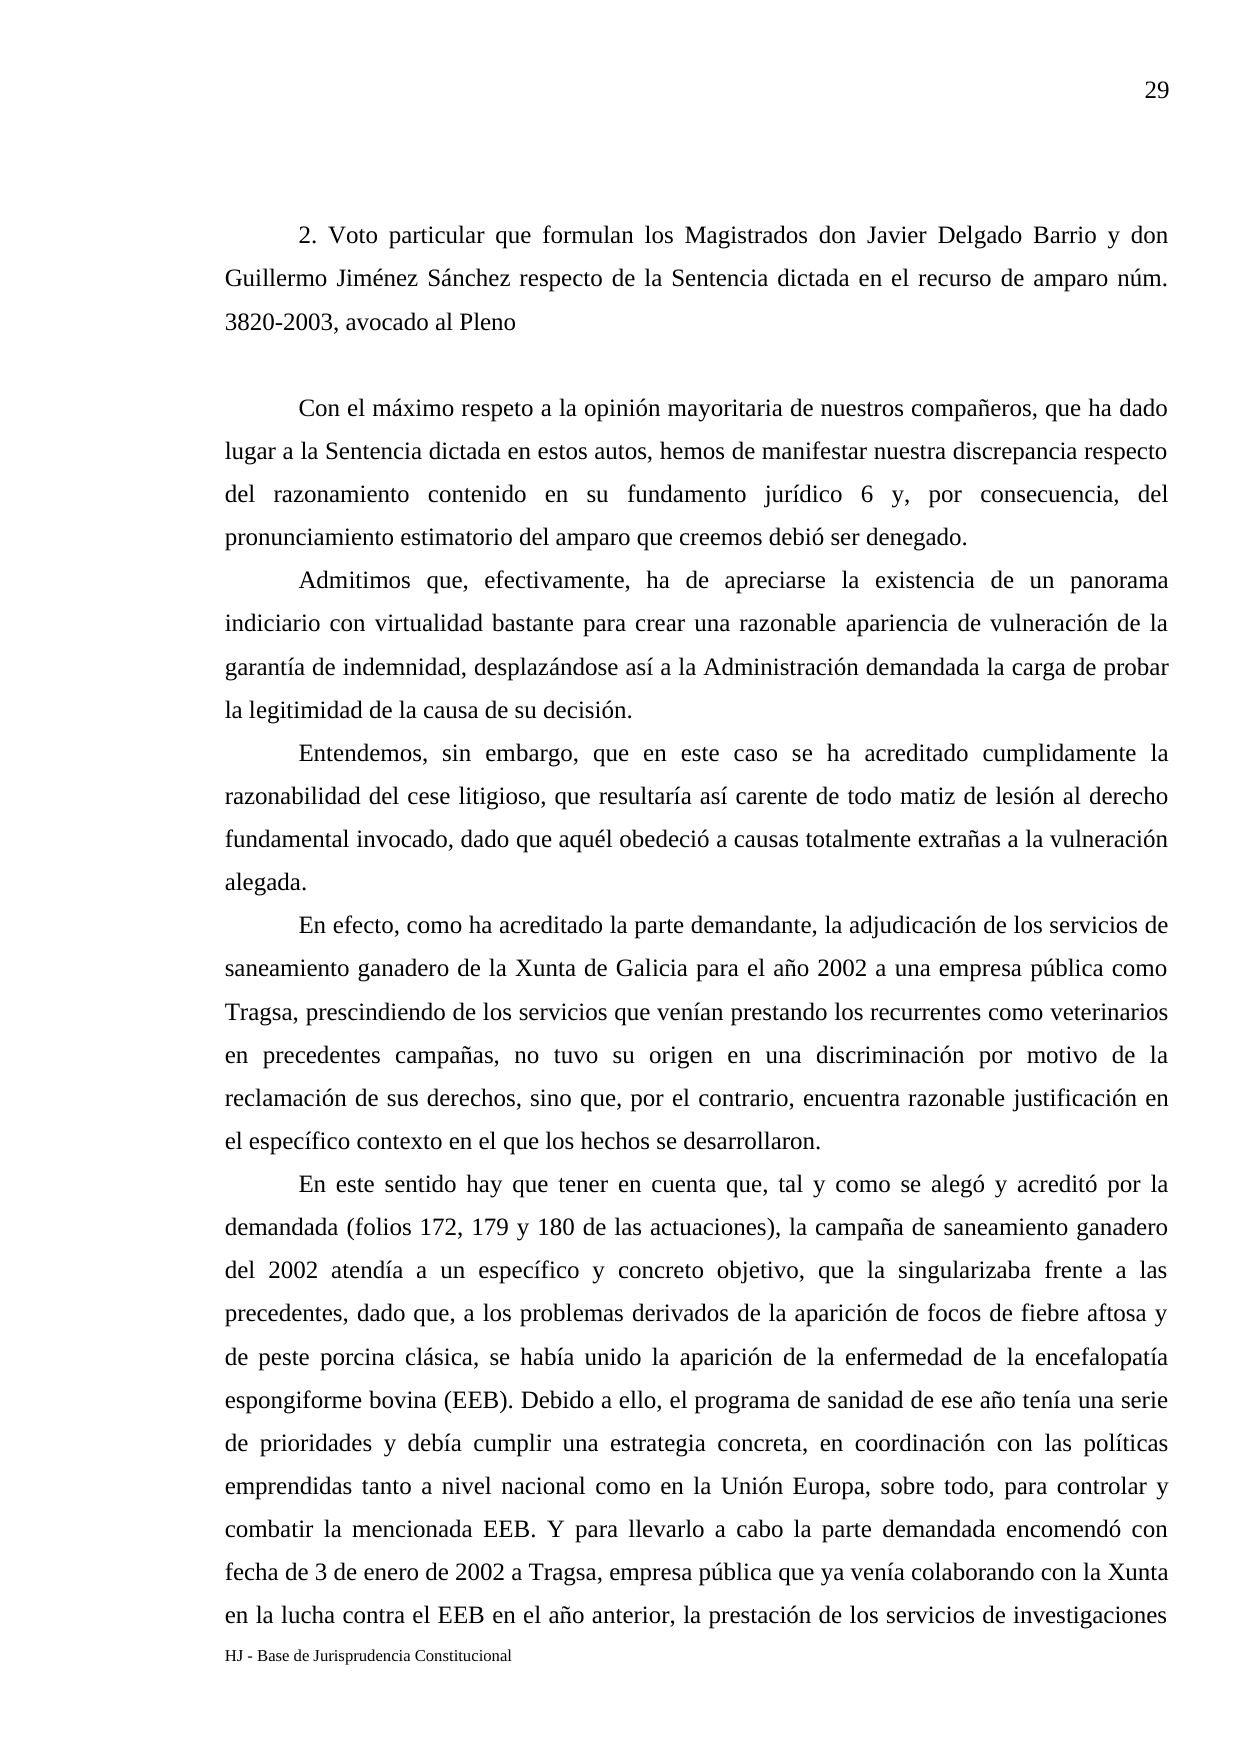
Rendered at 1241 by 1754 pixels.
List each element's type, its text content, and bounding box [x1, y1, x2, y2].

text En efecto, como ha acreditado la parte demandante, la adjudicación de los servicios de saneamiento ganadero de la Xunta de Galicia para el año 2002 a una empresa pública como Tragsa, prescindiendo de los servicios que venían prestando los recurrentes como veterinarios en precedentes campañas, no tuvo su origen en una discriminación por motivo de la reclamación de sus derechos, sino que, por el contrario, encuentra razonable justificación en el específico contexto en el que los hechos se desarrollaron. [224, 910, 1169, 1155]
text Admitimos que, efectivamente, ha de apreciarse la existencia de un panorama indiciario con virtualidad bastante para crear una razonable apariencia de vulneración de la garantía de indemnidad, desplazándose así a la Administración demandada la carga de probar la legitimidad de la causa de su decisión. [224, 565, 1169, 723]
text 2. Voto particular que formulan los Magistrados don Javier Delgado Barrio y don Guillermo Jiménez Sánchez respecto de la Sentencia dictada en el recurso de amparo núm. 3820-2003, avocado al Pleno [224, 220, 1169, 335]
text Con el máximo respeto a la opinión mayoritaria de nuestros compañeros, que ha dado lugar a la Sentencia dictada en estos autos, hemos de manifestar nuestra discrepancia respecto del razonamiento contenido en su fundamento jurídico 6 y, por consecuencia, del pronunciamiento estimatorio del amparo que creemos debió ser denegado. [224, 393, 1169, 551]
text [224, 1169, 1169, 1629]
text Entendemos, sin embargo, que en este caso se ha acreditado cumplidamente la razonabilidad del cese litigioso, que resultaría así carente de todo matiz de lesión al derecho fundamental invocado, dado que aquél obedeció a causas totalmente extrañas a la vulneración alegada. [224, 738, 1169, 896]
